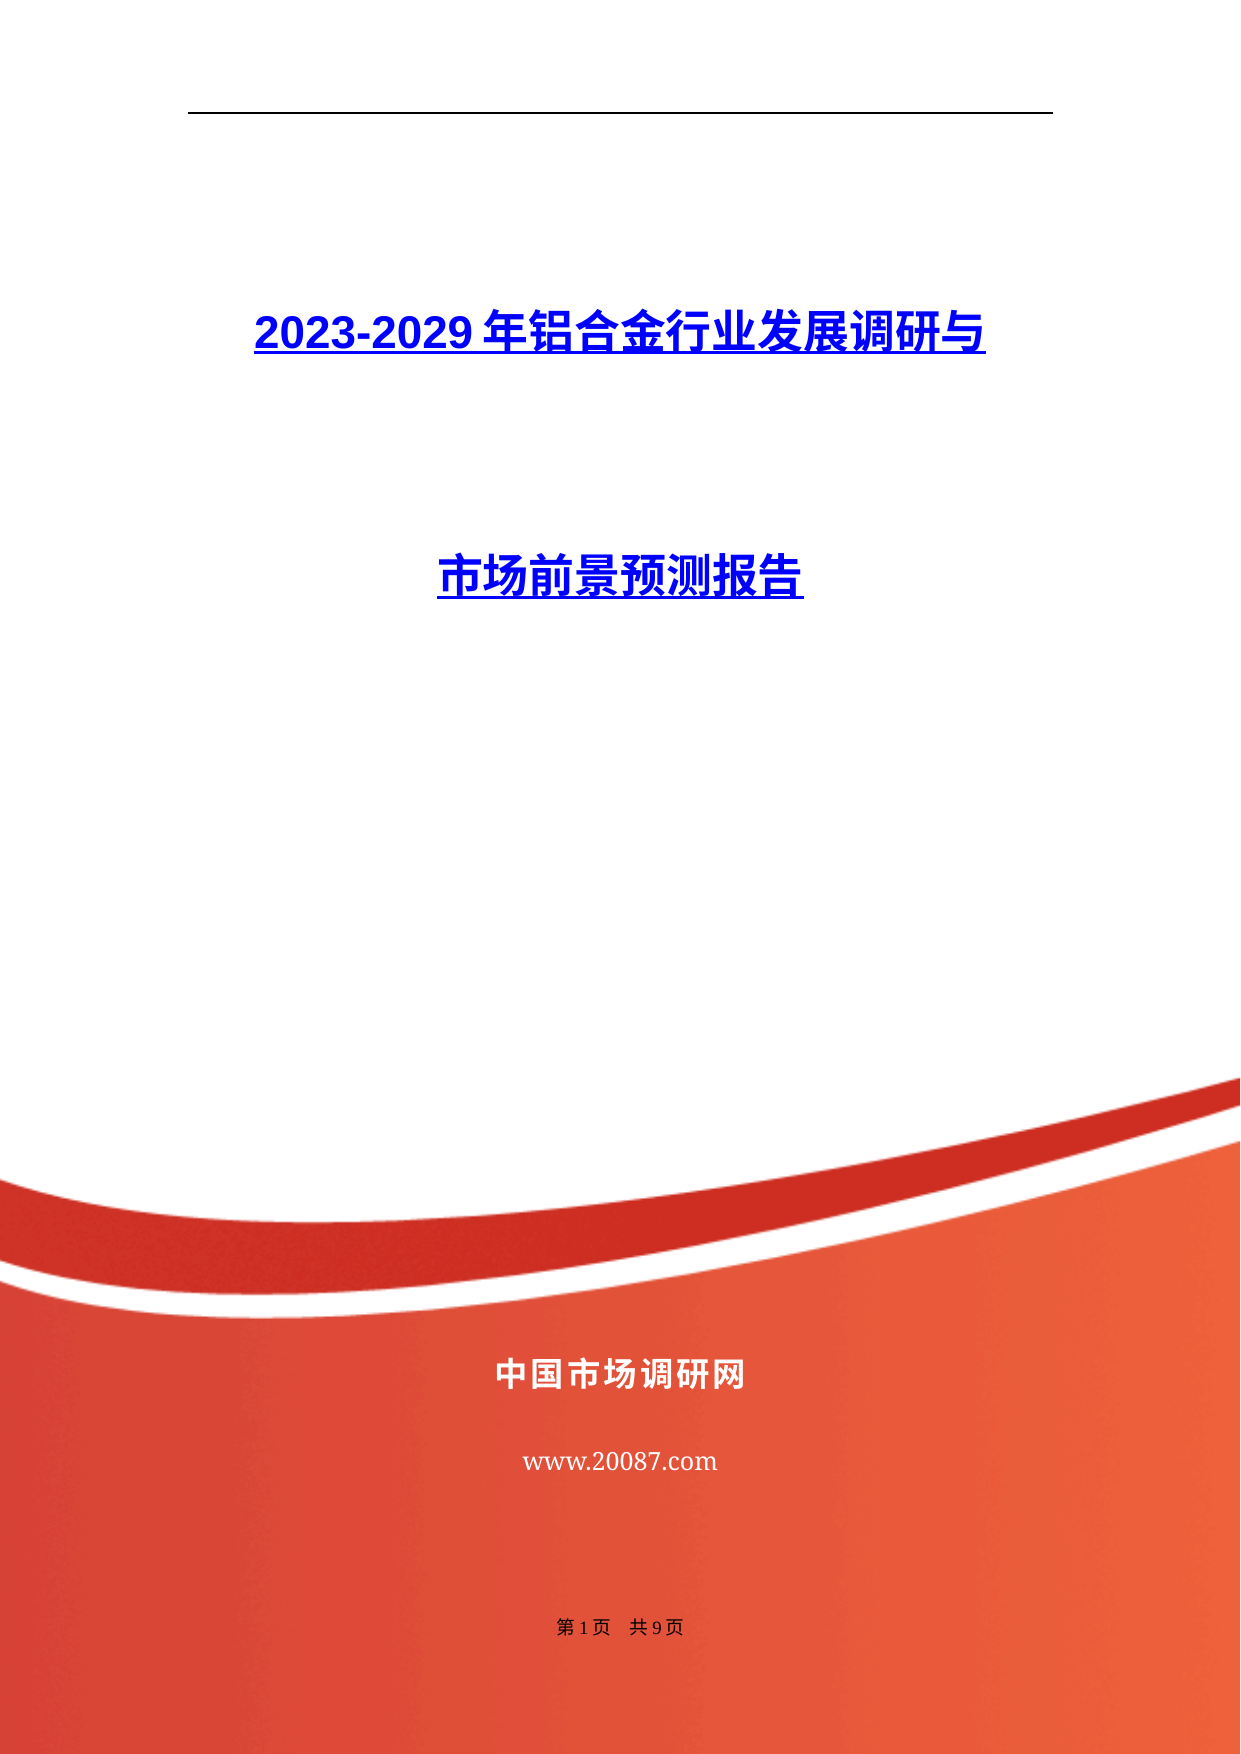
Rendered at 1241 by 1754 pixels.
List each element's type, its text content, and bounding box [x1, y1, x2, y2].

subtitle 中国市场调研网 [187, 1339, 1053, 1404]
text www.20087.com [187, 1428, 1053, 1493]
picture [0, 1006, 1241, 1754]
table_header 2023-2029年铝合金行业发展调研与市场前景预测报告 [188, 207, 1053, 773]
